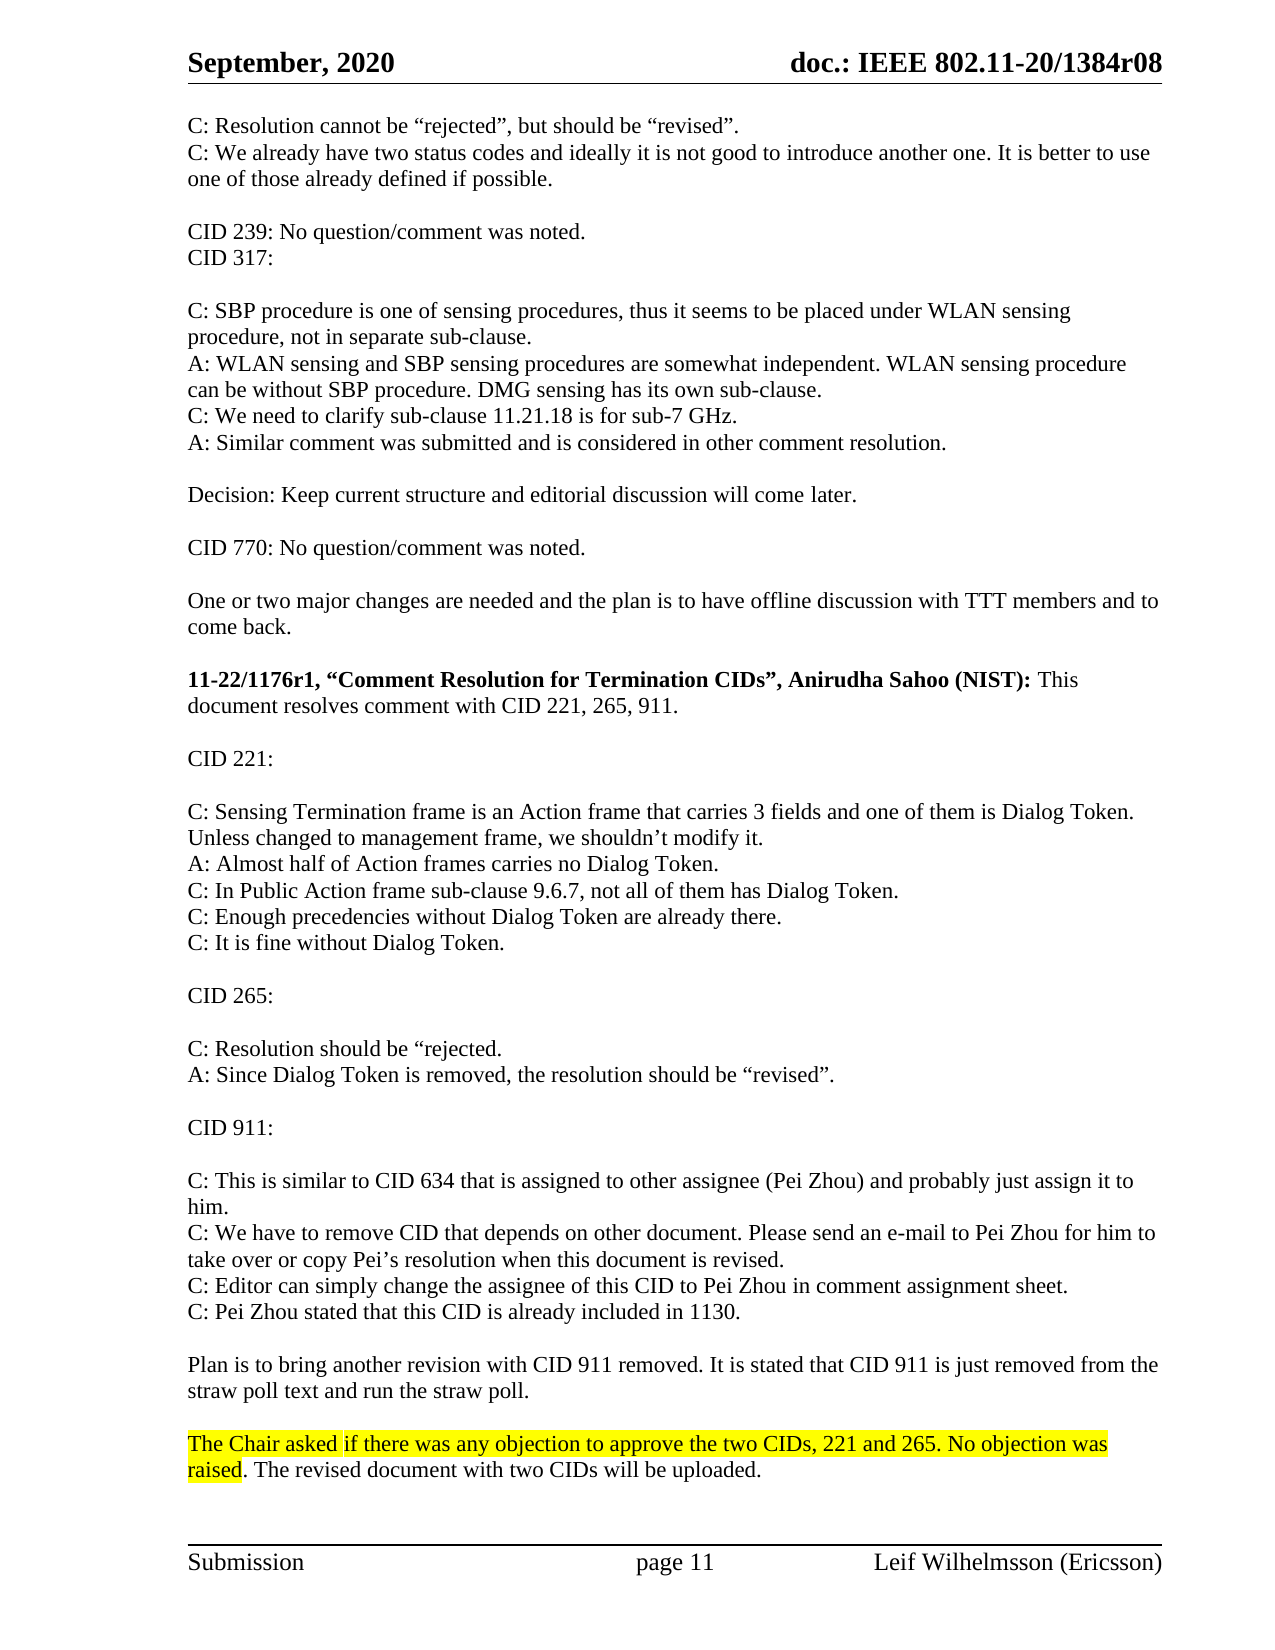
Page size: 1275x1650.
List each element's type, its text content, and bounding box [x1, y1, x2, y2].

text The Chair asked if there was any objection to approve the two CIDs, 221 and 265. No objection was raised. The revised document with two CIDs will be uploaded. [242, 1430, 1162, 1483]
text CID 221: [187, 745, 1162, 771]
text CID 239: No question/comment was noted. [187, 218, 1162, 244]
text 11-22/1176r1, “Comment Resolution for Termination CIDs”, Anirudha Sahoo (NIST): This document resolves comment with CID 221, 265, 911. [187, 666, 1162, 719]
text Plan is to bring another revision with CID 911 removed. It is stated that CID 911 is just removed from the straw poll text and run the straw poll. [187, 1351, 1162, 1404]
text C: Pei Zhou stated that this CID is already included in 1130. [187, 1298, 1162, 1325]
text Decision: Keep current structure and editorial discussion will come later. [187, 481, 1162, 508]
text C: We have to remove CID that depends on other document. Please send an e-mail to Pei Zhou for him to take over or copy Pei’s resolution when this document is revised. [187, 1219, 1162, 1272]
text CID 317: [187, 244, 1162, 271]
text C: In Public Action frame sub-clause 9.6.7, not all of them has Dialog Token. [187, 877, 1162, 903]
text C: Resolution cannot be “rejected”, but should be “revised”. [187, 112, 1162, 139]
text C: Enough precedencies without Dialog Token are already there. [187, 903, 1162, 929]
text C: Resolution should be “rejected. [187, 1035, 1162, 1061]
text A: Since Dialog Token is removed, the resolution should be “revised”. [187, 1061, 1162, 1088]
text C: Editor can simply change the assignee of this CID to Pei Zhou in comment assignment sheet. [187, 1272, 1162, 1298]
text C: We already have two status codes and ideally it is not good to introduce another one. It is better to use one of those already defined if possible. [187, 139, 1162, 192]
text C: It is fine without Dialog Token. [187, 929, 1162, 956]
text CID 770: No question/comment was noted. [187, 534, 1162, 561]
text C: This is similar to CID 634 that is assigned to other assignee (Pei Zhou) and probably just assign it to him. [187, 1167, 1162, 1219]
text CID 265: [187, 982, 1162, 1008]
text A: Almost half of Action frames carries no Dialog Token. [187, 850, 1162, 877]
text C: SBP procedure is one of sensing procedures, thus it seems to be placed under WLAN sensing procedure, not in separate sub-clause. [187, 297, 1162, 350]
text C: We need to clarify sub-clause 11.21.18 is for sub-7 GHz. [187, 402, 1162, 429]
text C: Sensing Termination frame is an Action frame that carries 3 fields and one of them is Dialog Token. Unless changed to management frame, we shouldn’t modify it. [187, 798, 1162, 850]
text A: Similar comment was submitted and is considered in other comment resolution. [187, 429, 1162, 455]
text CID 911: [187, 1114, 1162, 1140]
text A: WLAN sensing and SBP sensing procedures are somewhat independent. WLAN sensing procedure can be without SBP procedure. DMG sensing has its own sub-clause. [187, 350, 1162, 402]
text One or two major changes are needed and the plan is to have offline discussion with TTT members and to come back. [187, 587, 1162, 639]
